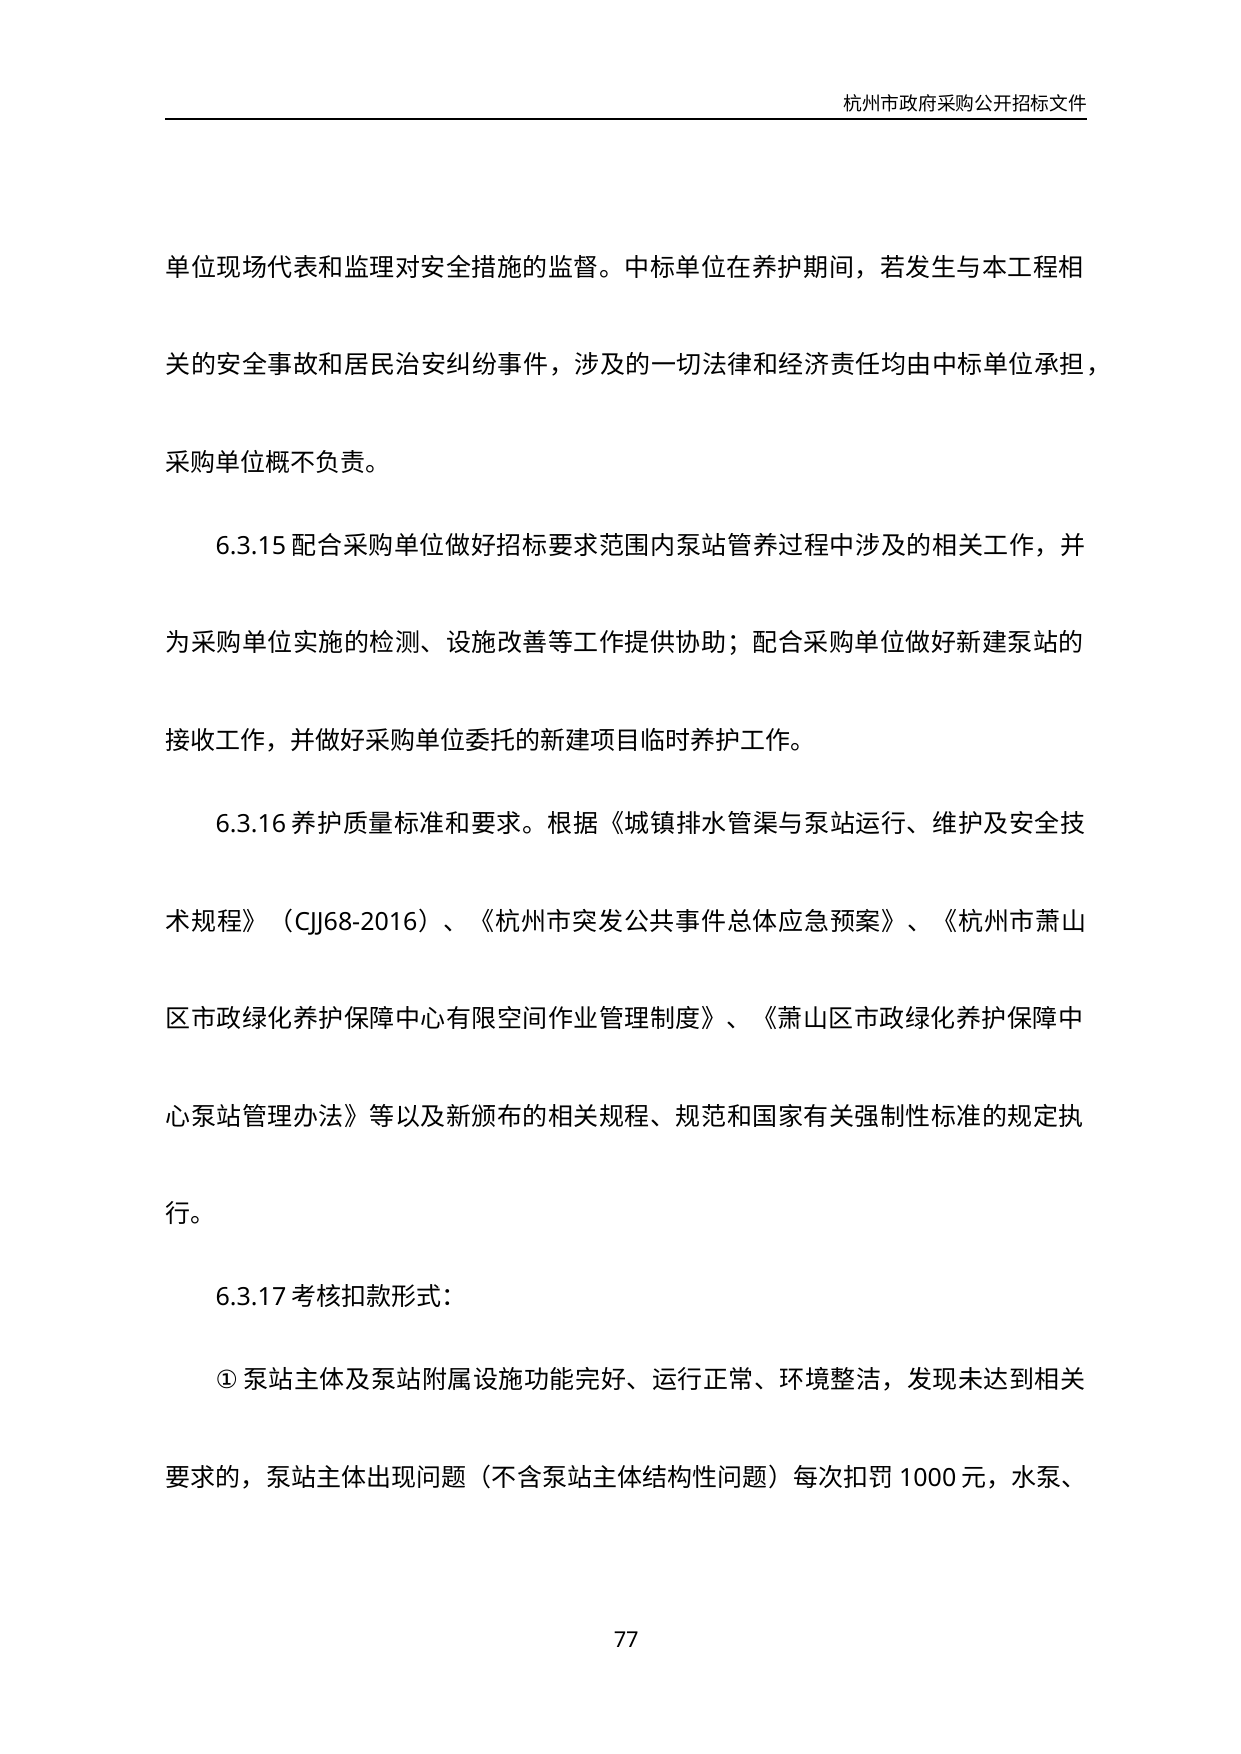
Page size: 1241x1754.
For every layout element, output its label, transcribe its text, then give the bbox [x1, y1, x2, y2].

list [165, 233, 1087, 493]
list 6.3.16养护质量标准和要求。根据《城镇排水管渠与泵站运行、维护及安全技术规程》（CJJ68-2016）、《杭州市突发公共事件总体应急预案》、《杭州市萧山区市政绿化养护保障中心有限空间作业管理制度》、《萧山区市政绿化养护保障中心泵站管理办法》等以及新颁布的相关规程、规范和国家有关强制性标准的规定执行。 [165, 789, 1087, 1244]
list 6.3.15配合采购单位做好招标要求范围内泵站管养过程中涉及的相关工作，并为采购单位实施的检测、设施改善等工作提供协助；配合采购单位做好新建泵站的接收工作，并做好采购单位委托的新建项目临时养护工作。 [165, 511, 1087, 771]
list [165, 1345, 1087, 1508]
list 6.3.17考核扣款形式： [165, 1262, 1087, 1327]
